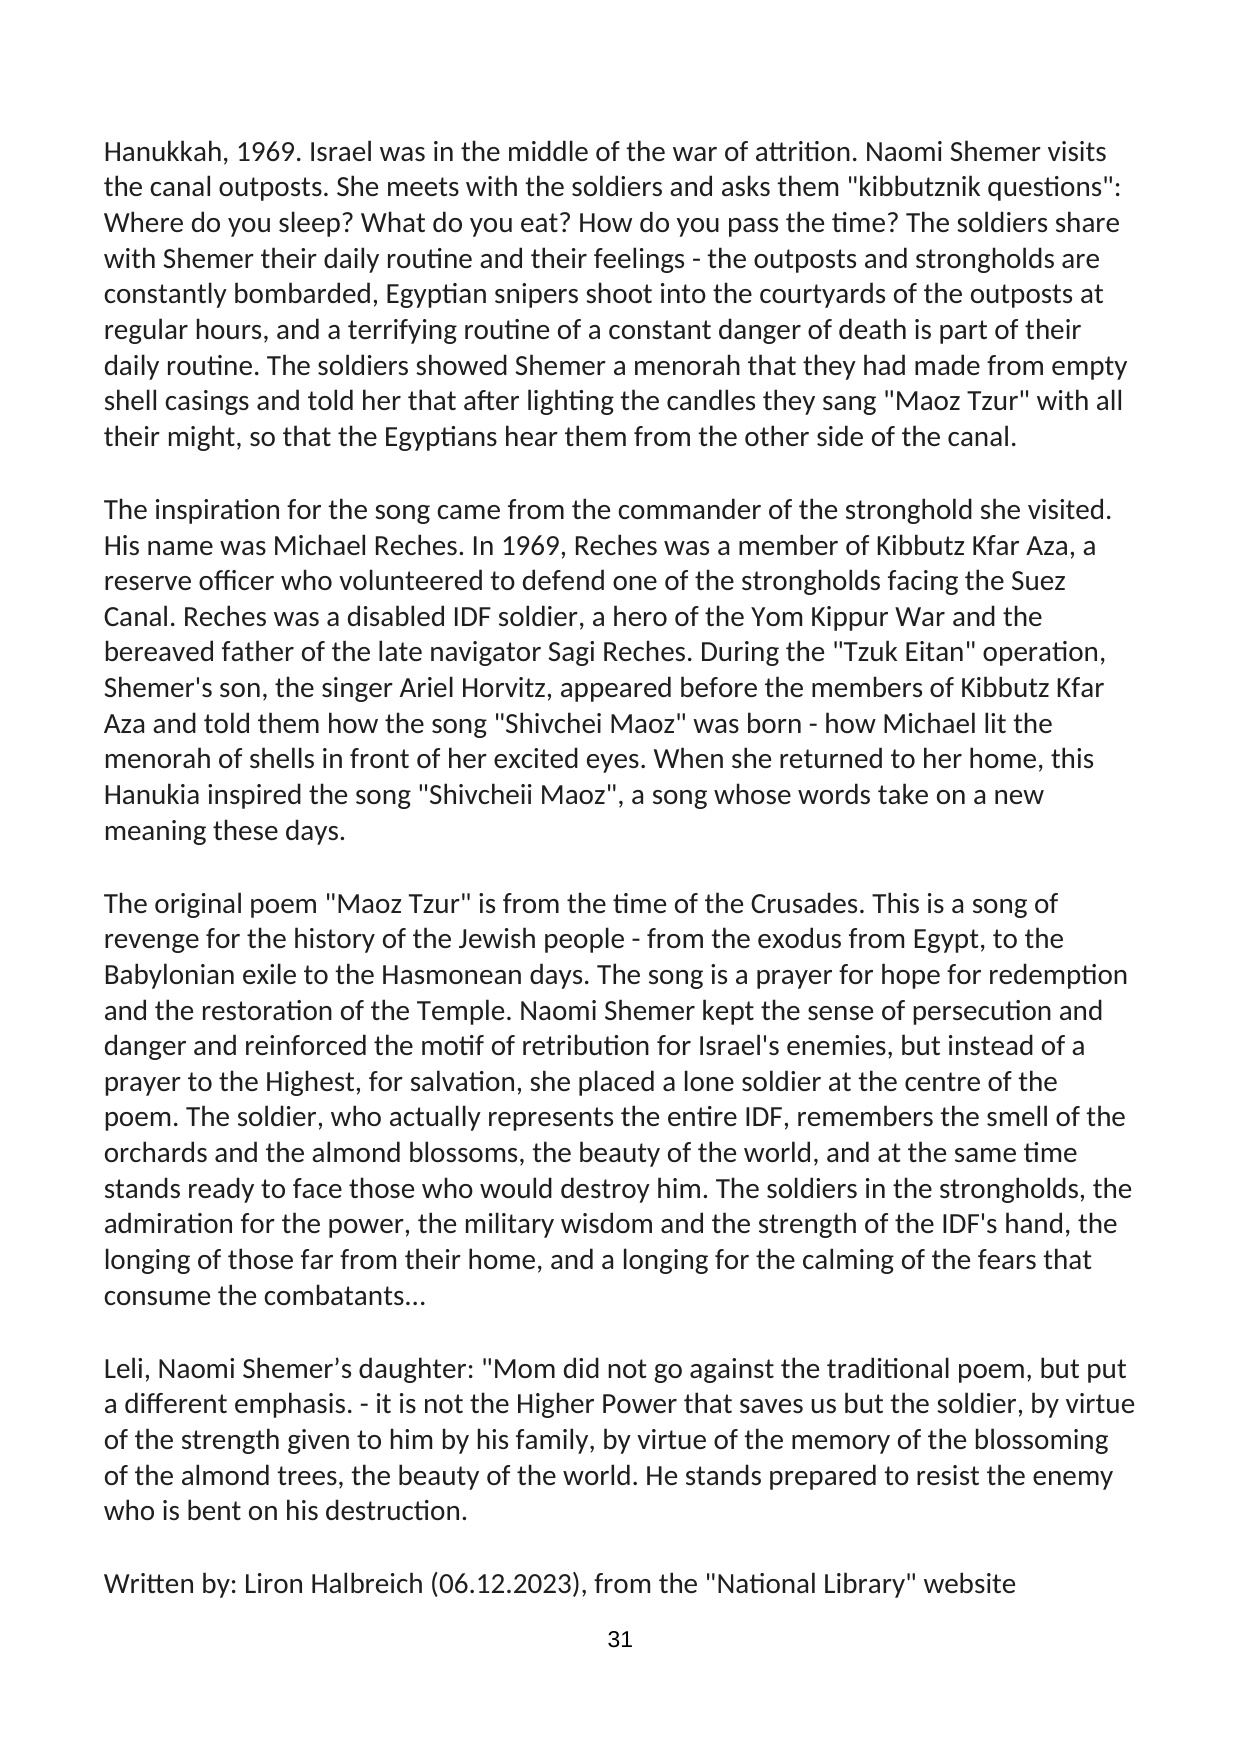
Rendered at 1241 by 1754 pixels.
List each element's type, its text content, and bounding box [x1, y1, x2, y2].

text The inspiration for the song came from the commander of the stronghold she visited. His name was Michael Reches. In 1969, Reches was a member of Kibbutz Kfar Aza, a reserve officer who volunteered to defend one of the strongholds facing the Suez Canal. Reches was a disabled IDF soldier, a hero of the Yom Kippur War and the bereaved father of the late navigator Sagi Reches. During the "Tzuk Eitan" operation, Shemer's son, the singer Ariel Horvitz, appeared before the members of Kibbutz Kfar Aza and told them how the song "Shivchei Maoz" was born - how Michael lit the menorah of shells in front of her excited eyes. When she returned to her home, this Hanukia inspired the song "Shivcheii Maoz", a song whose words take on a new meaning these days. [103, 491, 1137, 847]
text Hanukkah, 1969. Israel was in the middle of the war of attrition. Naomi Shemer visits the canal outposts. She meets with the soldiers and asks them "kibbutznik questions": Where do you sleep? What do you eat? How do you pass the time? The soldiers share with Shemer their daily routine and their feelings - the outposts and strongholds are constantly bombarded, Egyptian snipers shoot into the courtyards of the outposts at regular hours, and a terrifying routine of a constant danger of death is part of their daily routine. The soldiers showed Shemer a menorah that they had made from empty shell casings and told her that after lighting the candles they sang "Maoz Tzur" with all their might, so that the Egyptians hear them from the other side of the canal. [103, 133, 1137, 453]
text Written by: Liron Halbreich (06.12.2023), from the "National Library" website [103, 1565, 1137, 1601]
text The original poem "Maoz Tzur" is from the time of the Crusades. This is a song of revenge for the history of the Jewish people - from the exodus from Egypt, to the Babylonian exile to the Hasmonean days. The song is a prayer for hope for redemption and the restoration of the Temple. Naomi Shemer kept the sense of persecution and danger and reinforced the motif of retribution for Israel's enemies, but instead of a prayer to the Highest, for salvation, she placed a lone soldier at the centre of the poem. The soldier, who actually represents the entire IDF, remembers the smell of the orchards and the almond blossoms, the beauty of the world, and at the same time stands ready to face those who would destroy him. The soldiers in the strongholds, the admiration for the power, the military wisdom and the strength of the IDF's hand, the longing of those far from their home, and a longing for the calming of the fears that consume the combatants... [103, 885, 1137, 1312]
text Leli, Naomi Shemer’s daughter: "Mom did not go against the traditional poem, but put a different emphasis. - it is not the Higher Power that saves us but the soldier, by virtue of the strength given to him by his family, by virtue of the memory of the blossoming of the almond trees, the beauty of the world. He stands prepared to resist the enemy who is bent on his destruction. [103, 1350, 1137, 1528]
